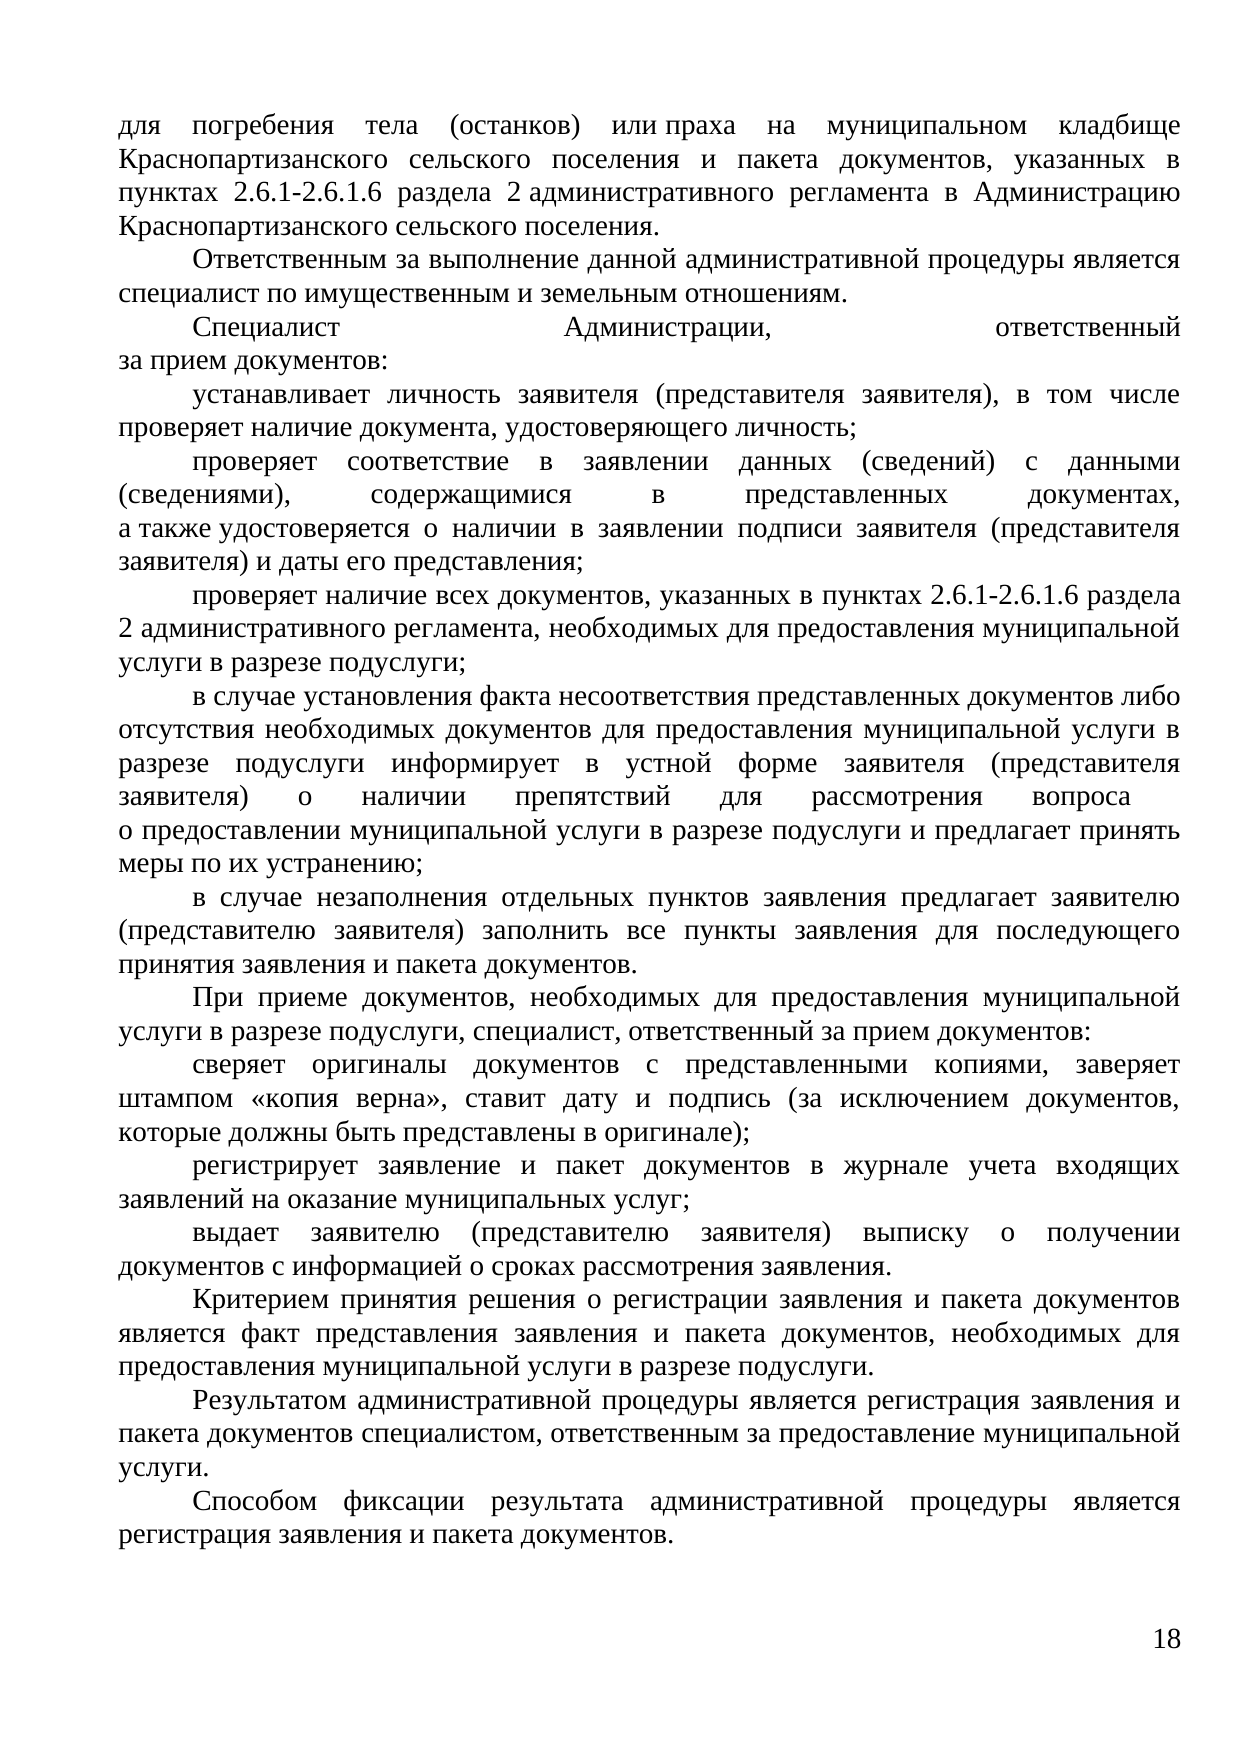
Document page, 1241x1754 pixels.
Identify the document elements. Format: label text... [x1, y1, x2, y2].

text проверяет наличие всех документов, указанных в пунктах 2.6.1-2.6.1.6 раздела 2 административного регламента, необходимых для предоставления муниципальной услуги в разрезе подуслуги; [118, 577, 1181, 678]
text При приеме документов, необходимых для предоставления муниципальной услуги в разрезе подуслуги, специалист, ответственный за прием документов: [118, 979, 1181, 1047]
text Специалист Администрации, ответственный за прием документов: [118, 309, 1181, 376]
text Критерием принятия решения о регистрации заявления и пакета документов является факт представления заявления и пакета документов, необходимых для предоставления муниципальной услуги в разрезе подуслуги. [118, 1281, 1181, 1382]
text выдает заявителю (представителю заявителя) выписку о получении документов с информацией о сроках рассмотрения заявления. [118, 1214, 1181, 1281]
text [118, 107, 1181, 242]
text Результатом административной процедуры является регистрация заявления и пакета документов специалистом, ответственным за предоставление муниципальной услуги. [118, 1382, 1181, 1483]
text сверяет оригиналы документов с представленными копиями, заверяет штампом «копия верна», ставит дату и подпись (за исключением документов, которые должны быть представлены в оригинале); [118, 1047, 1181, 1147]
text Ответственным за выполнение данной административной процедуры является специалист по имущественным и земельным отношениям. [118, 242, 1181, 309]
text Способом фиксации результата административной процедуры является регистрация заявления и пакета документов. [118, 1483, 1181, 1550]
text устанавливает личность заявителя (представителя заявителя), в том числе проверяет наличие документа, удостоверяющего личность; [118, 376, 1181, 443]
text в случае установления факта несоответствия представленных документов либо отсутствия необходимых документов для предоставления муниципальной услуги в разрезе подуслуги информирует в устной форме заявителя (представителя заявителя) о наличии препятствий для рассмотрения вопроса о предоставлении муниципальной услуги в разрезе подуслуги и предлагает принять меры по их устранению; [118, 678, 1181, 879]
text регистрирует заявление и пакет документов в журнале учета входящих заявлений на оказание муниципальных услуг; [118, 1147, 1181, 1214]
text в случае незаполнения отдельных пунктов заявления предлагает заявителю (представителю заявителя) заполнить все пункты заявления для последующего принятия заявления и пакета документов. [118, 879, 1181, 979]
text проверяет соответствие в заявлении данных (сведений) с данными (сведениями), содержащимися в представленных документах, а также удостоверяется о наличии в заявлении подписи заявителя (представителя заявителя) и даты его представления; [118, 443, 1181, 577]
